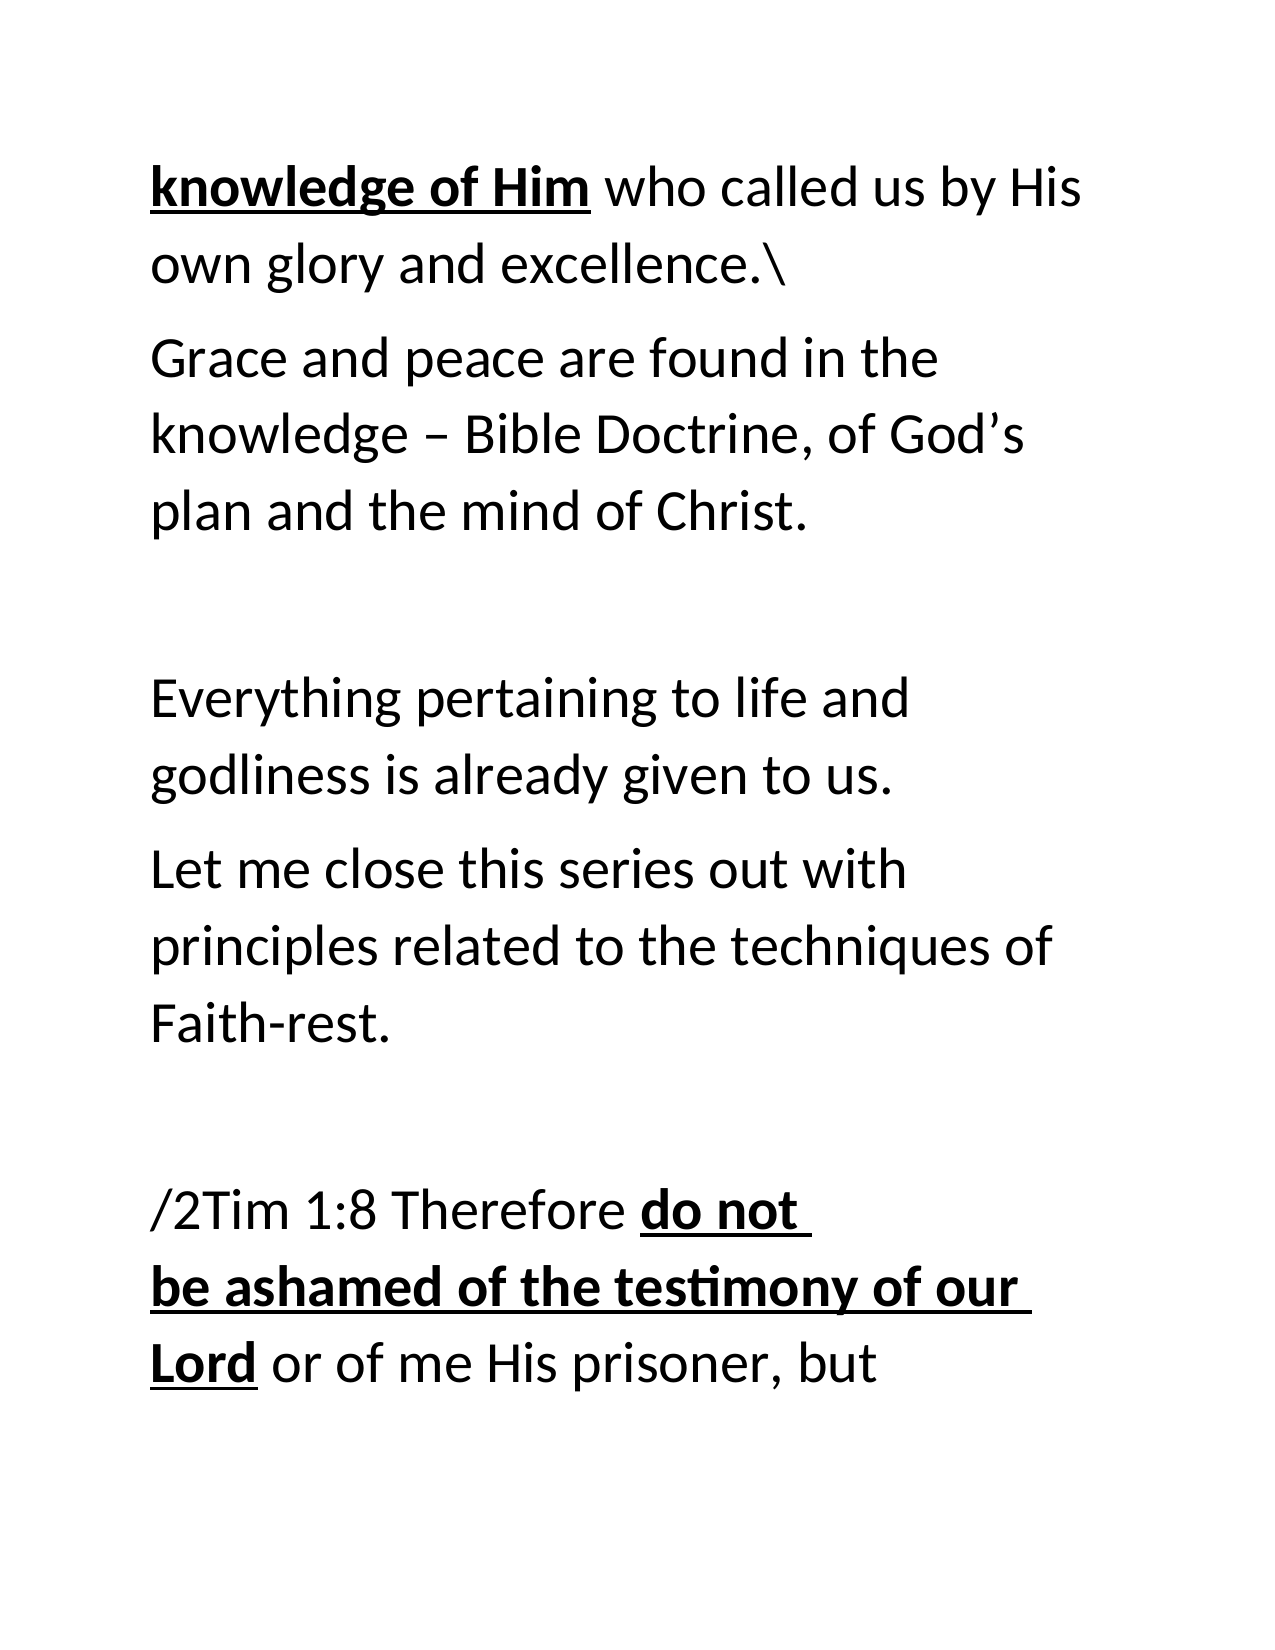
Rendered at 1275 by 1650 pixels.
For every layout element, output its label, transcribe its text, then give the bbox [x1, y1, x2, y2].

text Grace and peace are found in the knowledge – Bible Doctrine, of God’s plan and the mind of Christ. [150, 320, 1125, 545]
text Let me close this series out with principles related to the techniques of Faith-rest. [150, 832, 1125, 1057]
text Everything pertaining to life and godliness is already given to us. [150, 661, 1125, 809]
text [150, 150, 1125, 298]
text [150, 1172, 1125, 1397]
